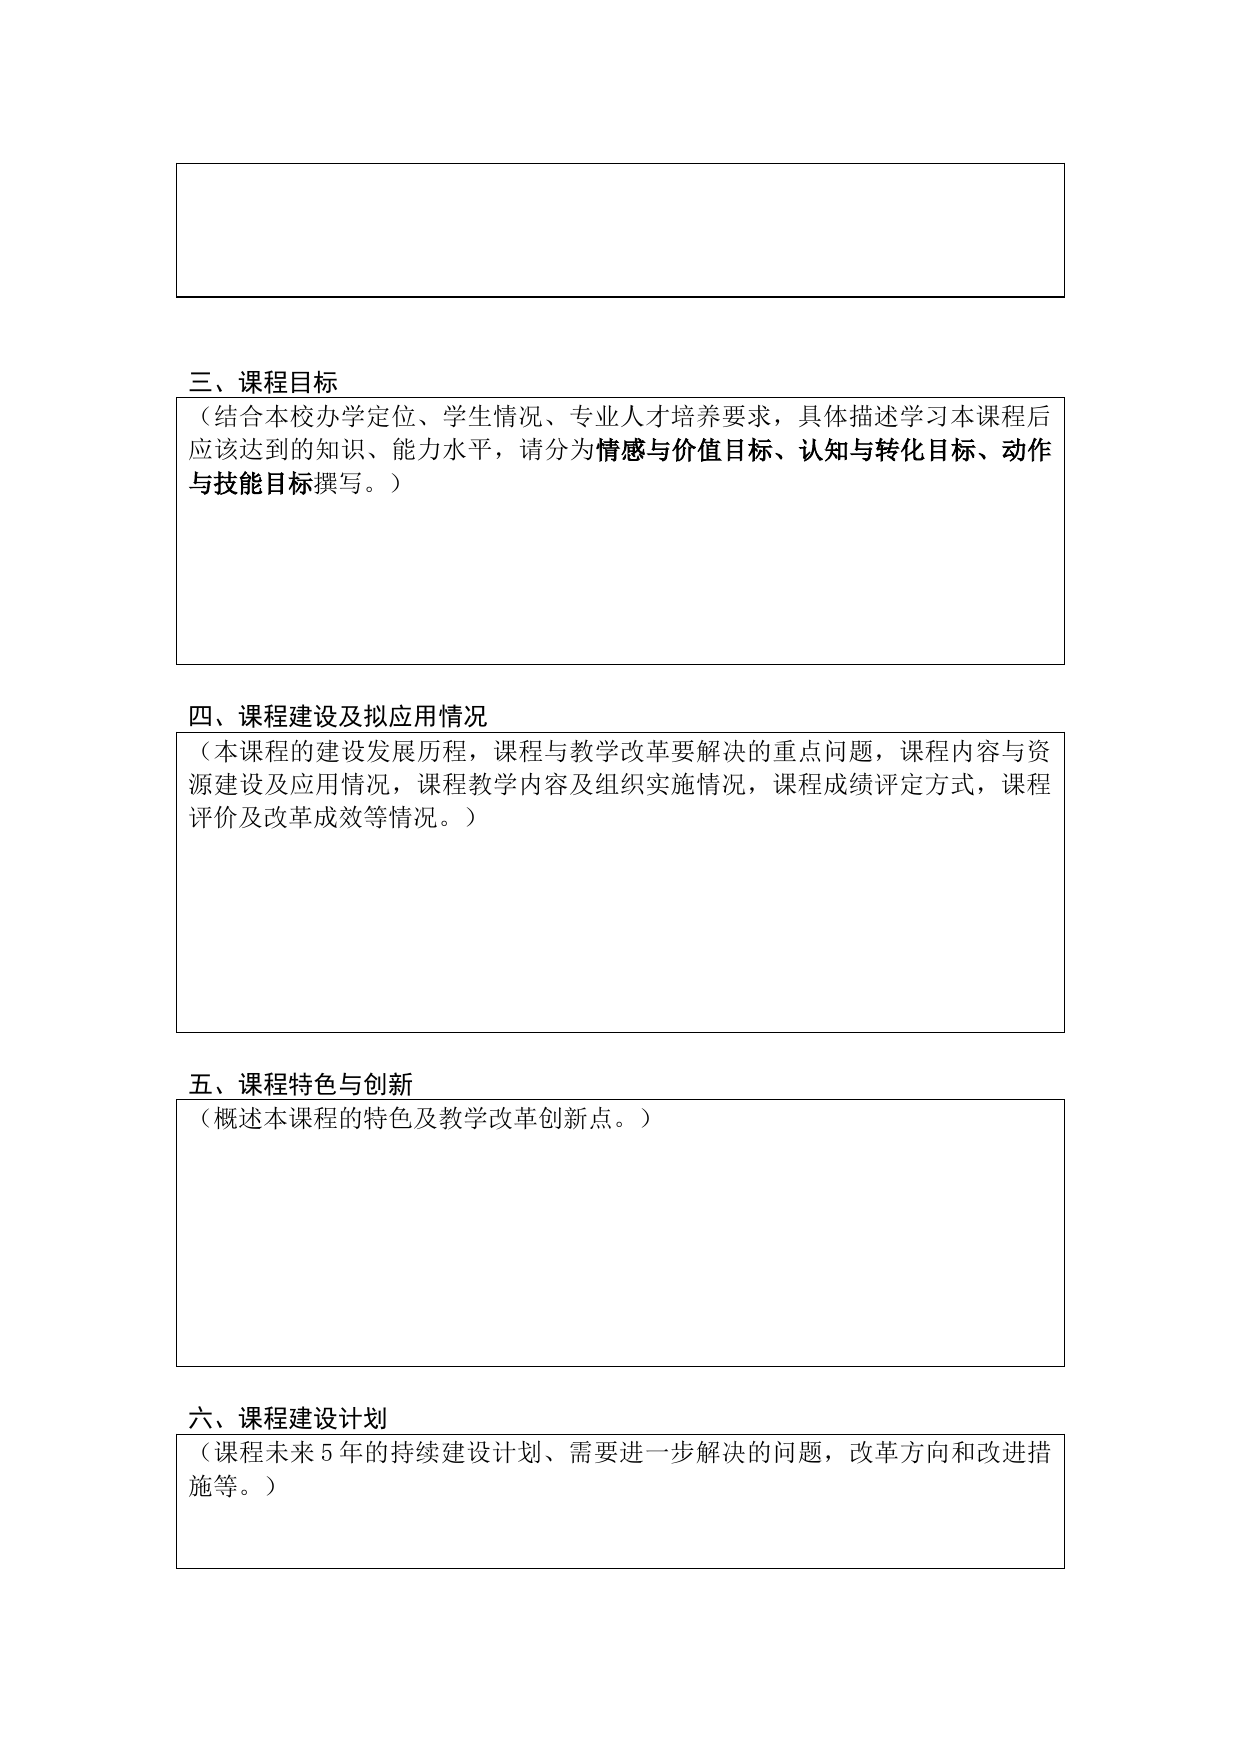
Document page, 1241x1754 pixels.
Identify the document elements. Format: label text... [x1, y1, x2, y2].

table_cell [177, 164, 1064, 296]
list 课程建设计划 [188, 1400, 1052, 1433]
table_header （结合本校办学定位、学生情况、专业人才培养要求，具体描述学习本课程后应该达到的知识、能力水平，请分为情感与价值目标、认知与转化目标、动作与技能目标撰写。） [177, 398, 1064, 664]
list 课程特色与创新 [188, 1066, 1052, 1099]
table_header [177, 1435, 1064, 1567]
list 课程建设及拟应用情况 [188, 698, 1052, 732]
table_header （概述本课程的特色及教学改革创新点。） [177, 1100, 1064, 1366]
table_header （本课程的建设发展历程，课程与教学改革要解决的重点问题，课程内容与资源建设及应用情况，课程教学内容及组织实施情况，课程成绩评定方式，课程评价及改革成效等情况。） [177, 733, 1064, 1032]
list 课程目标 [188, 364, 1052, 397]
